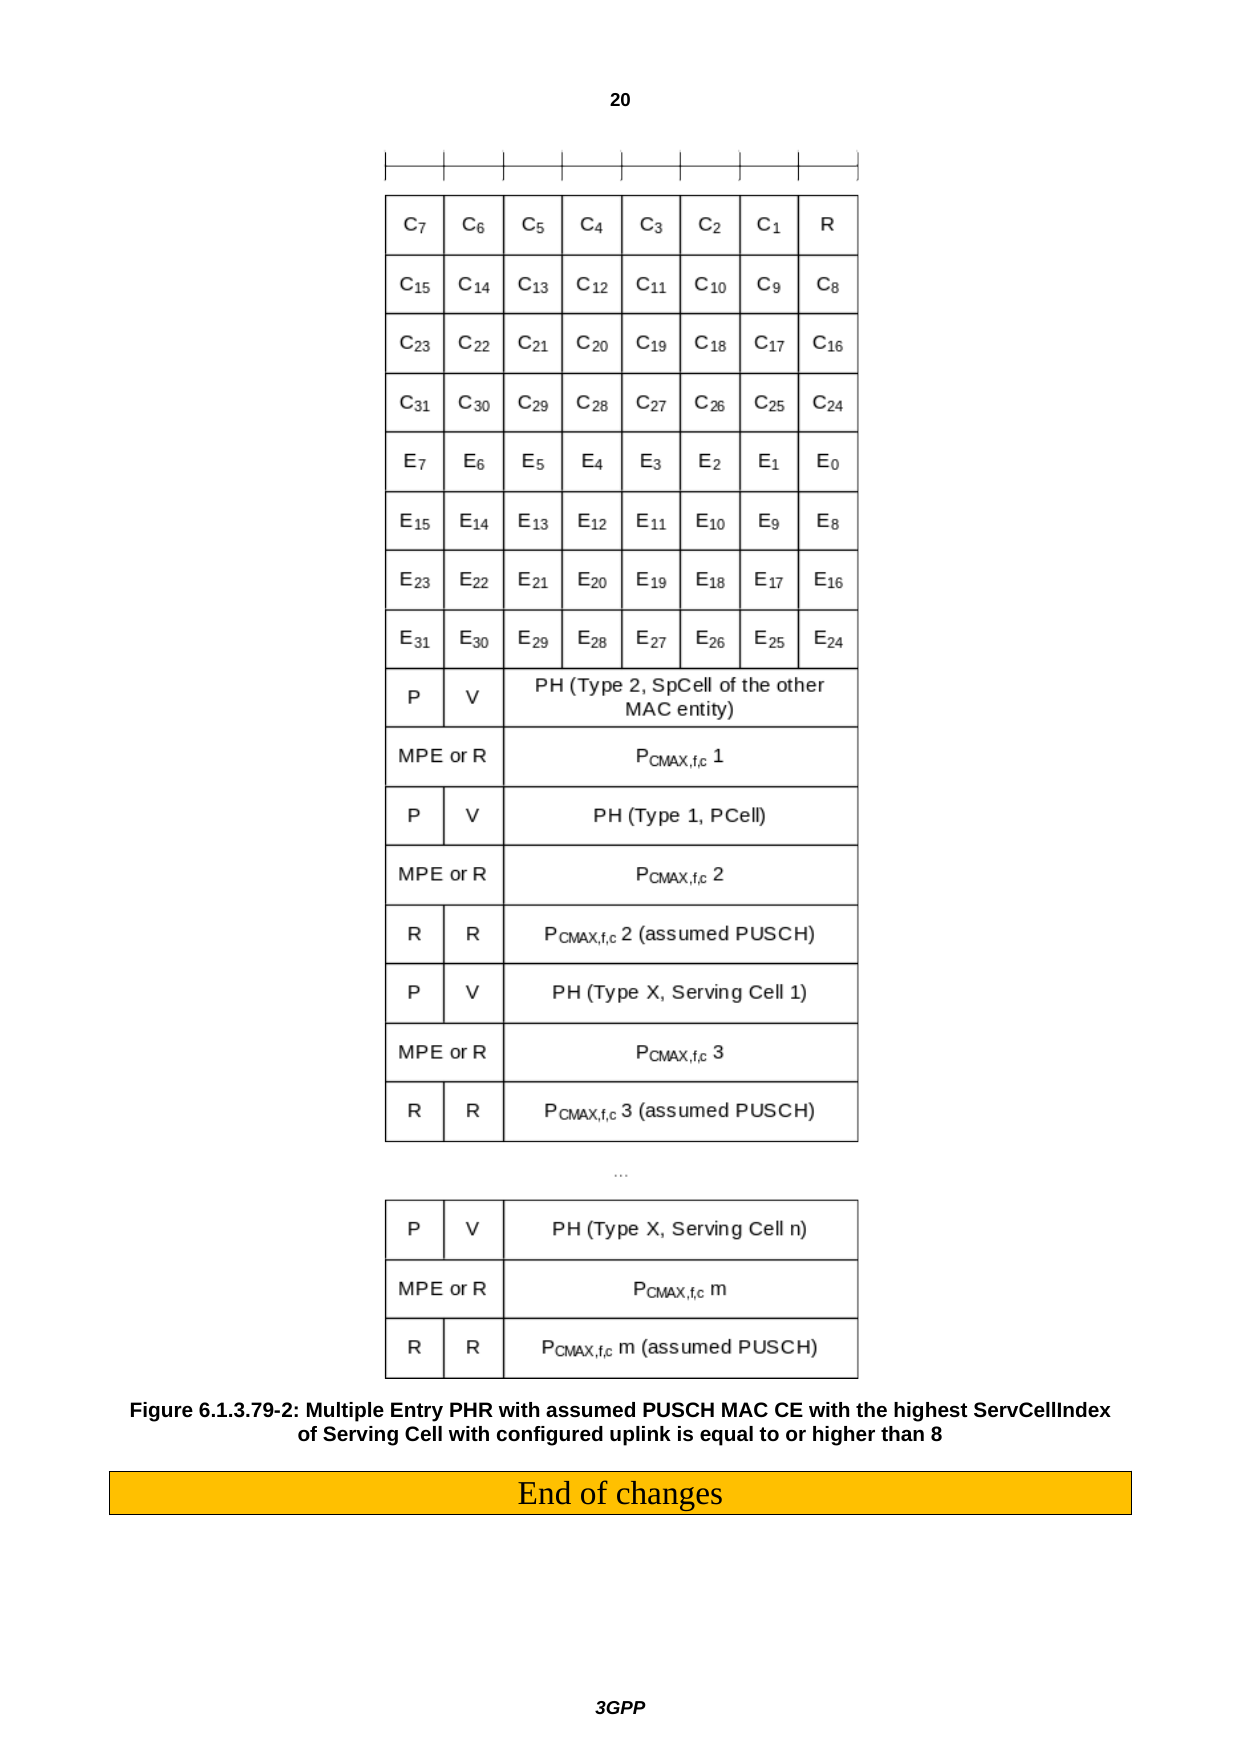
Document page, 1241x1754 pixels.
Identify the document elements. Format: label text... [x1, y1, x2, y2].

text Figure 6.1.3.79-2: Multiple Entry PHR with assumed PUSCH MAC CE with the highest ServCellIndex of Serving Cell with configured uplink is equal to or higher than 8 [118, 1398, 1122, 1446]
text End of changes [110, 1472, 1131, 1514]
